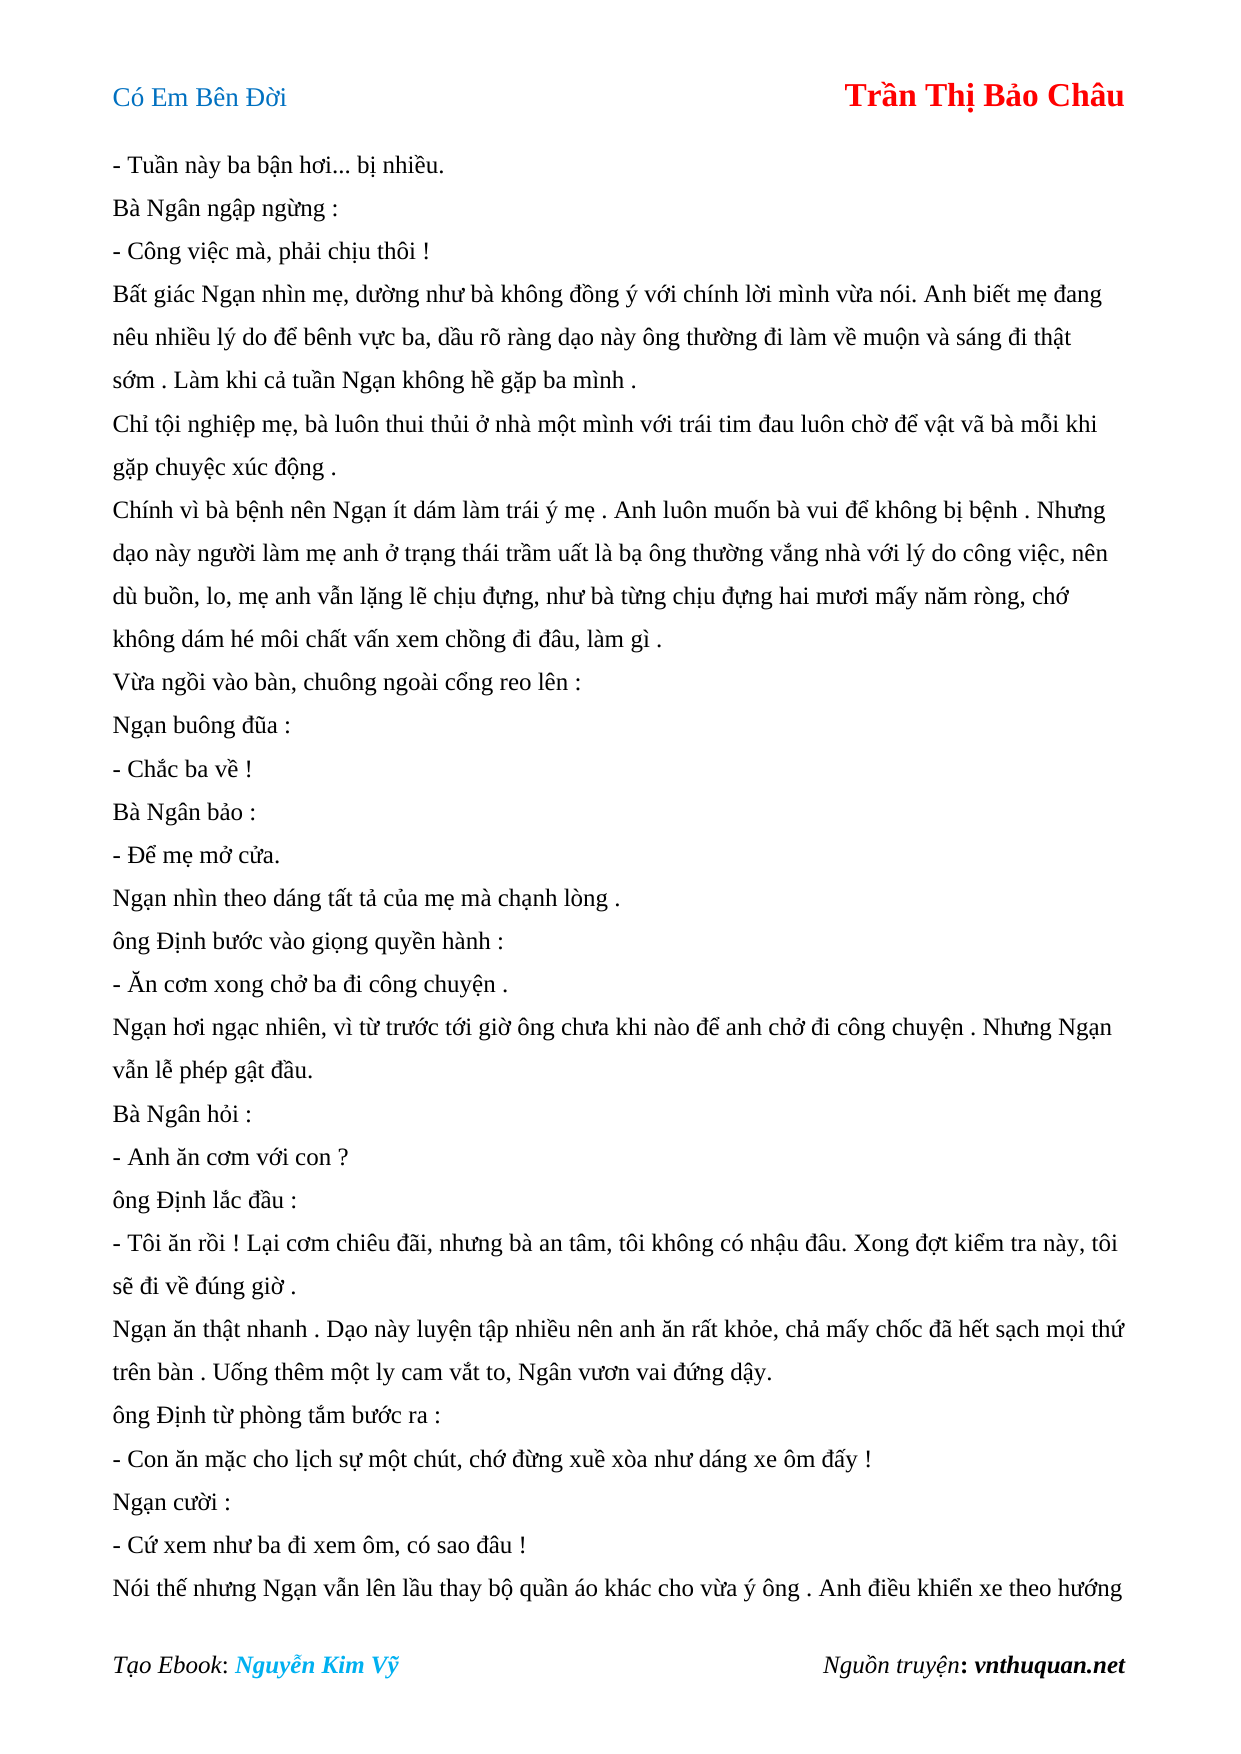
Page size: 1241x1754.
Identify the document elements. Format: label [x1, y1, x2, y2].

text [112, 150, 1128, 1602]
